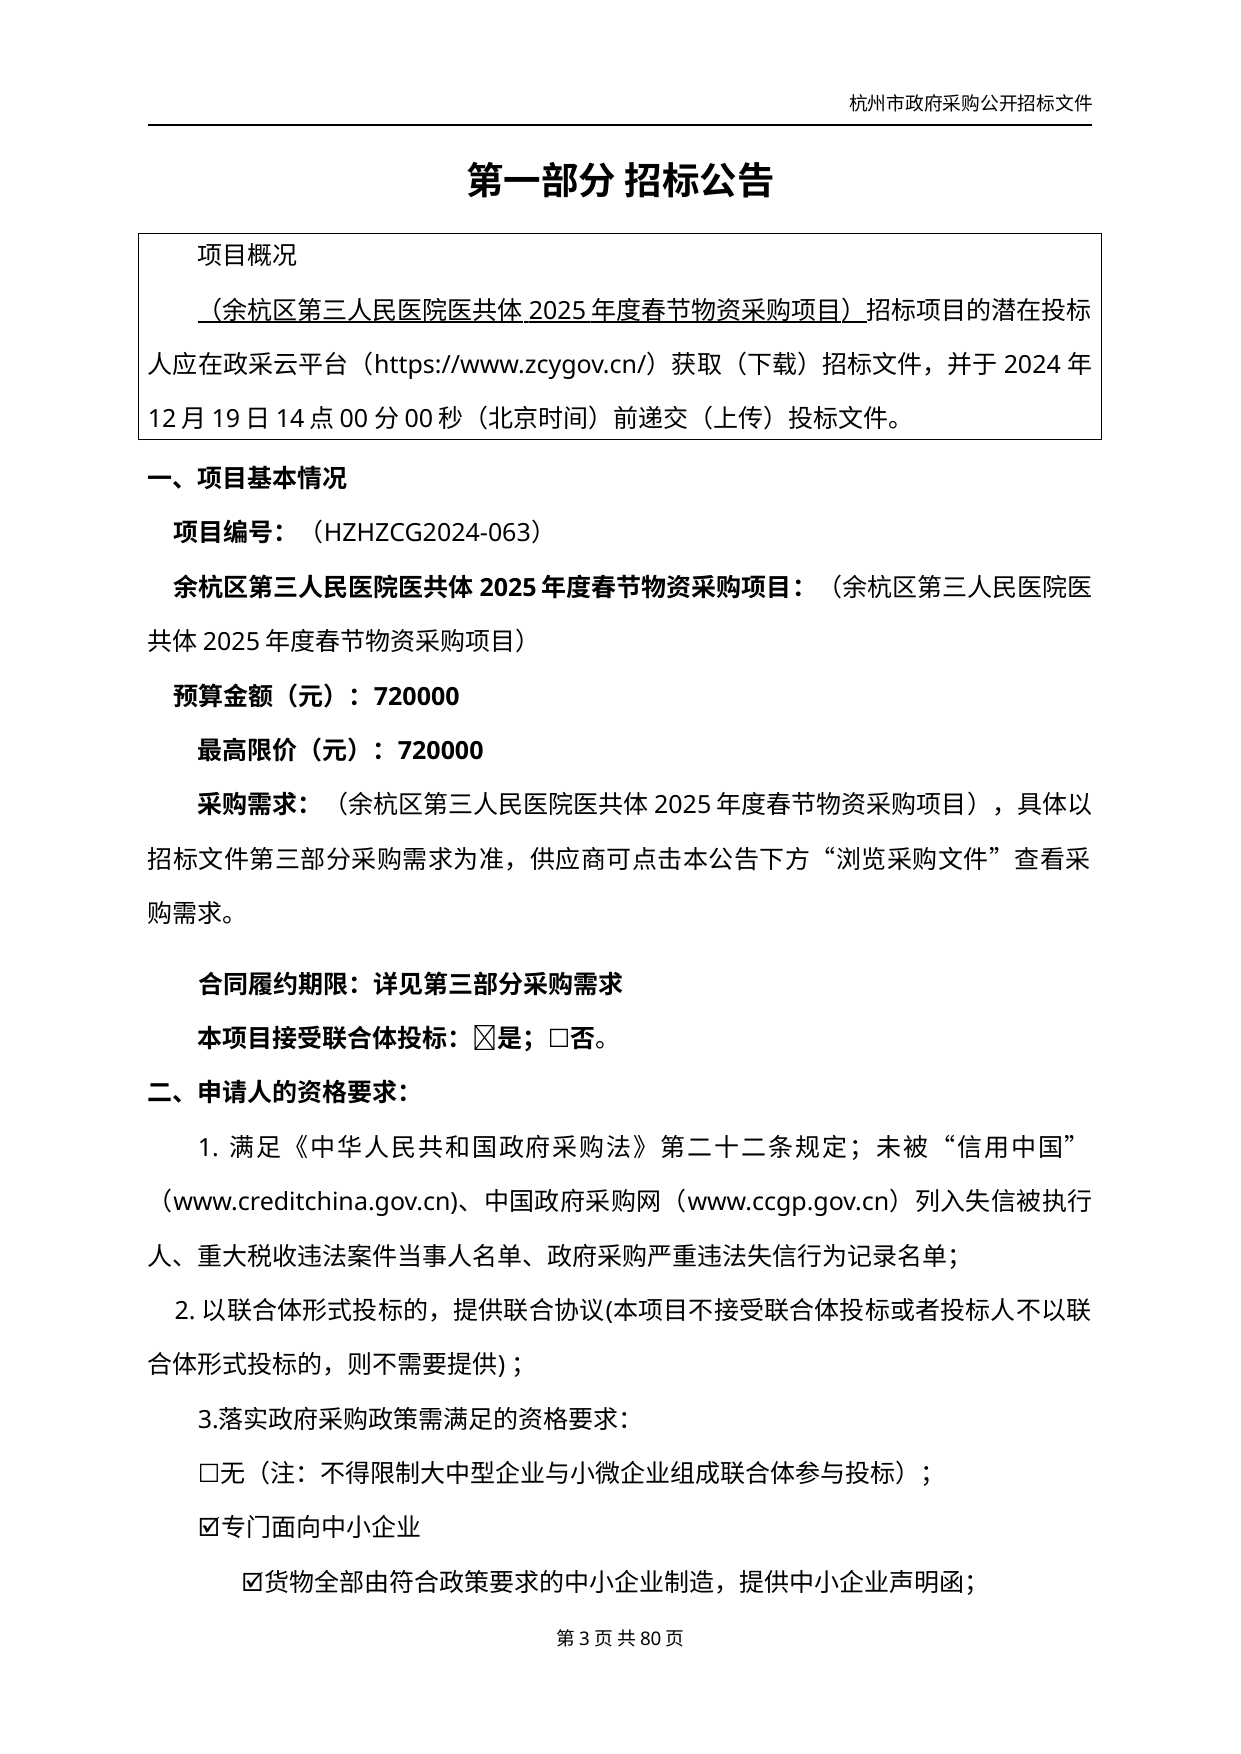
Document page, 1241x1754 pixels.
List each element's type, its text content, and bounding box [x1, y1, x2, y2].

text 项目编号：（HZHZCG2024-063） [148, 513, 1092, 549]
text 二、申请人的资格要求： [148, 1073, 1092, 1109]
text 最高限价（元）：720000 [148, 730, 1092, 767]
text 货物全部由符合政策要求的中小企业制造，提供中小企业声明函； [148, 1562, 1092, 1598]
text 第一部分 招标公告 [148, 151, 1092, 206]
text 余杭区第三人民医院医共体2025年度春节物资采购项目：（余杭区第三人民医院医共体2025年度春节物资采购项目） [148, 567, 1092, 658]
text ☐无（注：不得限制大中型企业与小微企业组成联合体参与投标）； [148, 1453, 1092, 1490]
text 3.落实政府采购政策需满足的资格要求： [148, 1399, 1092, 1435]
text 预算金额（元）：720000 [148, 676, 1092, 712]
text 一、项目基本情况 [148, 458, 1092, 495]
text 2. 以联合体形式投标的，提供联合协议(本项目不接受联合体投标或者投标人不以联合体形式投标的，则不需要提供) ； [148, 1290, 1092, 1381]
text 专门面向中小企业 [148, 1508, 1092, 1544]
text 本项目接受联合体投标：是；☐否。 [148, 1018, 1092, 1055]
text 采购需求：（余杭区第三人民医院医共体2025年度春节物资采购项目），具体以招标文件第三部分采购需求为准，供应商可点击本公告下方“浏览采购文件”查看采购需求。 [148, 785, 1092, 930]
text 合同履约期限：详见第三部分采购需求 [148, 964, 1092, 1000]
text 项目概况 [139, 234, 1101, 272]
text （余杭区第三人民医院医共体2025年度春节物资采购项目）招标项目的潜在投标人应在政采云平台（https://www.zcygov.cn/）获取（下载）招标文件，并于2024 年12月19日 14点00 分00秒（北京时间）前递交（上传）投标文件。 [139, 287, 1101, 439]
text 1. 满足《中华人民共和国政府采购法》第二十二条规定；未被“信用中国”（www.creditchina.gov.cn)、中国政府采购网（www.ccgp.gov.cn）列入失信被执行人、重大税收违法案件当事人名单、政府采购严重违法失信行为记录名单； [148, 1127, 1092, 1272]
